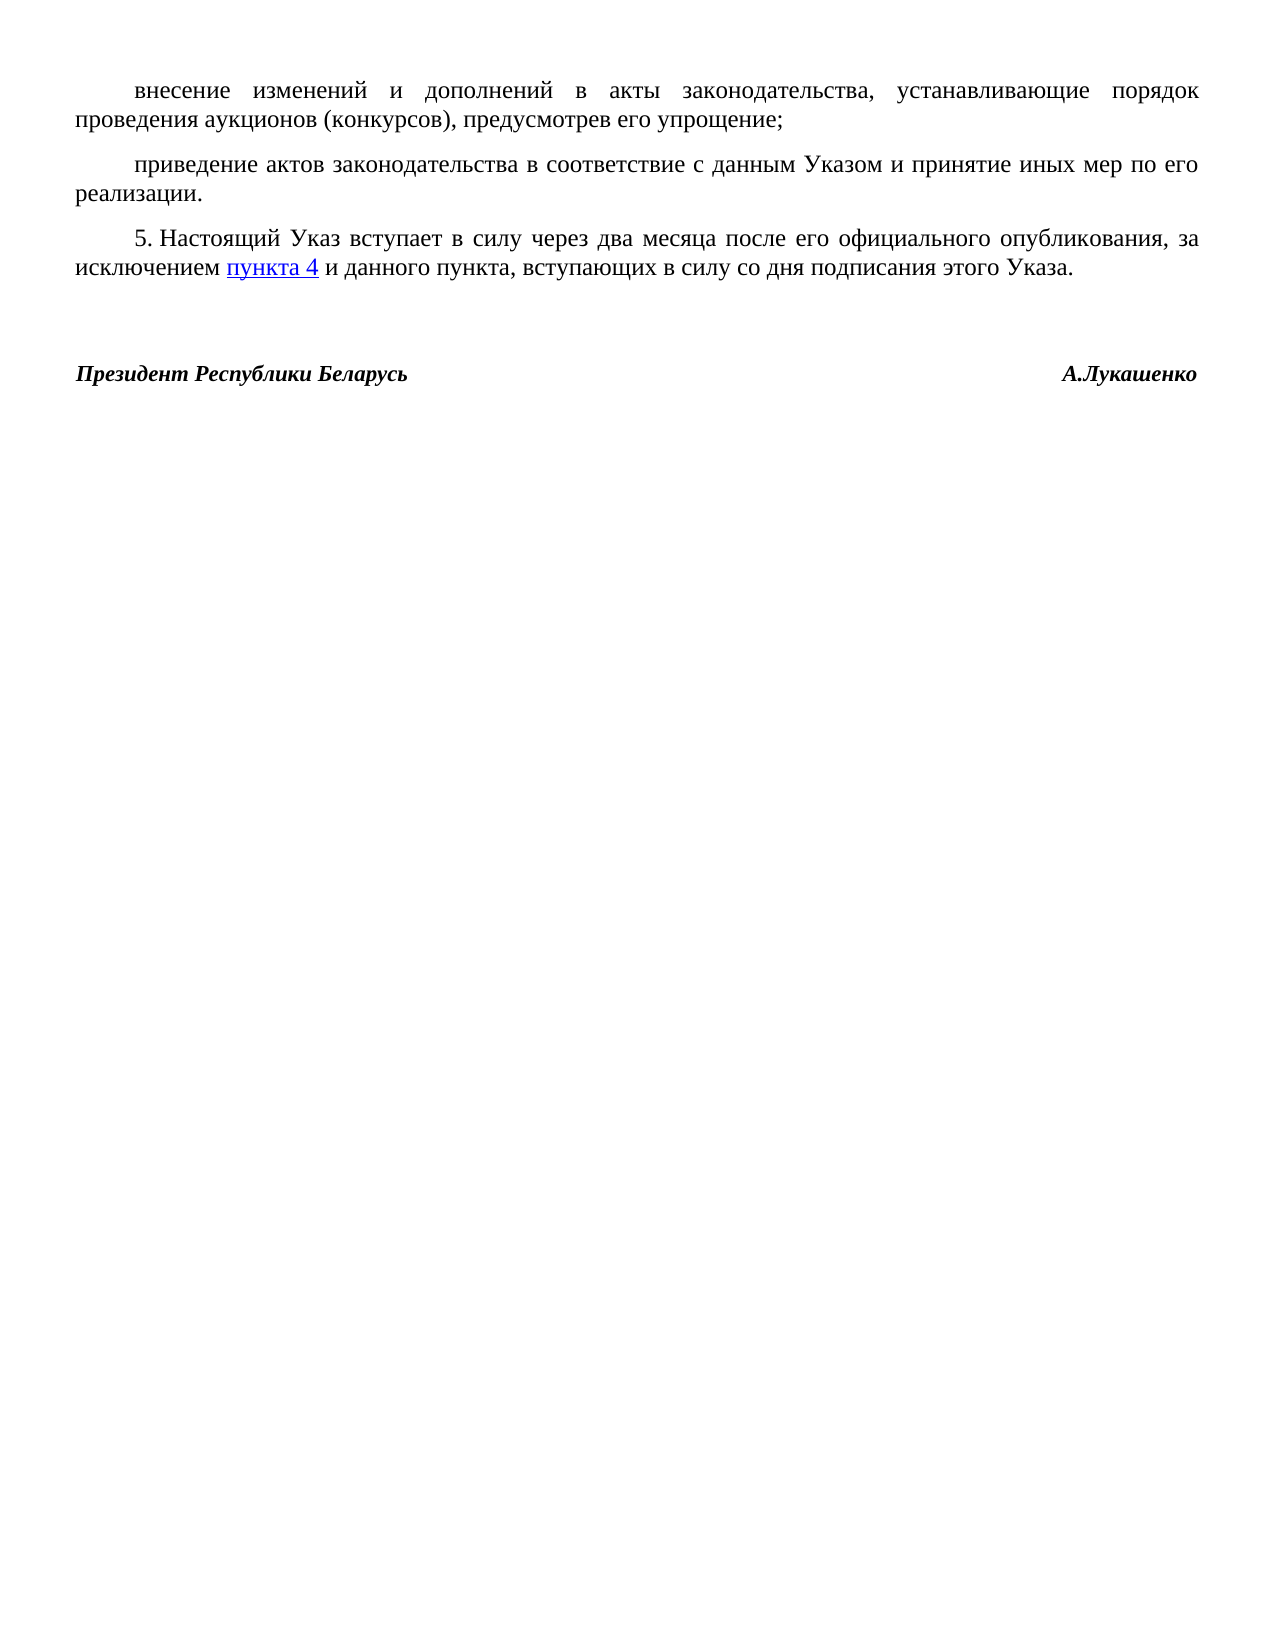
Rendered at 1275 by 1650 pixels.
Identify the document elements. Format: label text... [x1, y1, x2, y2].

table_header А.Лукашенко [638, 343, 1200, 403]
table_header Президент Республики Беларусь [75, 343, 637, 403]
text приведение актов законодательства в соответствие с данным Указом и принятие иных мер по его реализации. [75, 149, 1200, 207]
text 5. Настоящий Указ вступает в силу через два месяца после его официального опубликования, за исключением пункта 4 и данного пункта, вступающих в силу со дня подписания этого Указа. [75, 223, 1200, 281]
text внесение изменений и дополнений в акты законодательства, устанавливающие порядок проведения аукционов (конкурсов), предусмотрев его упрощение; [75, 75, 1200, 132]
